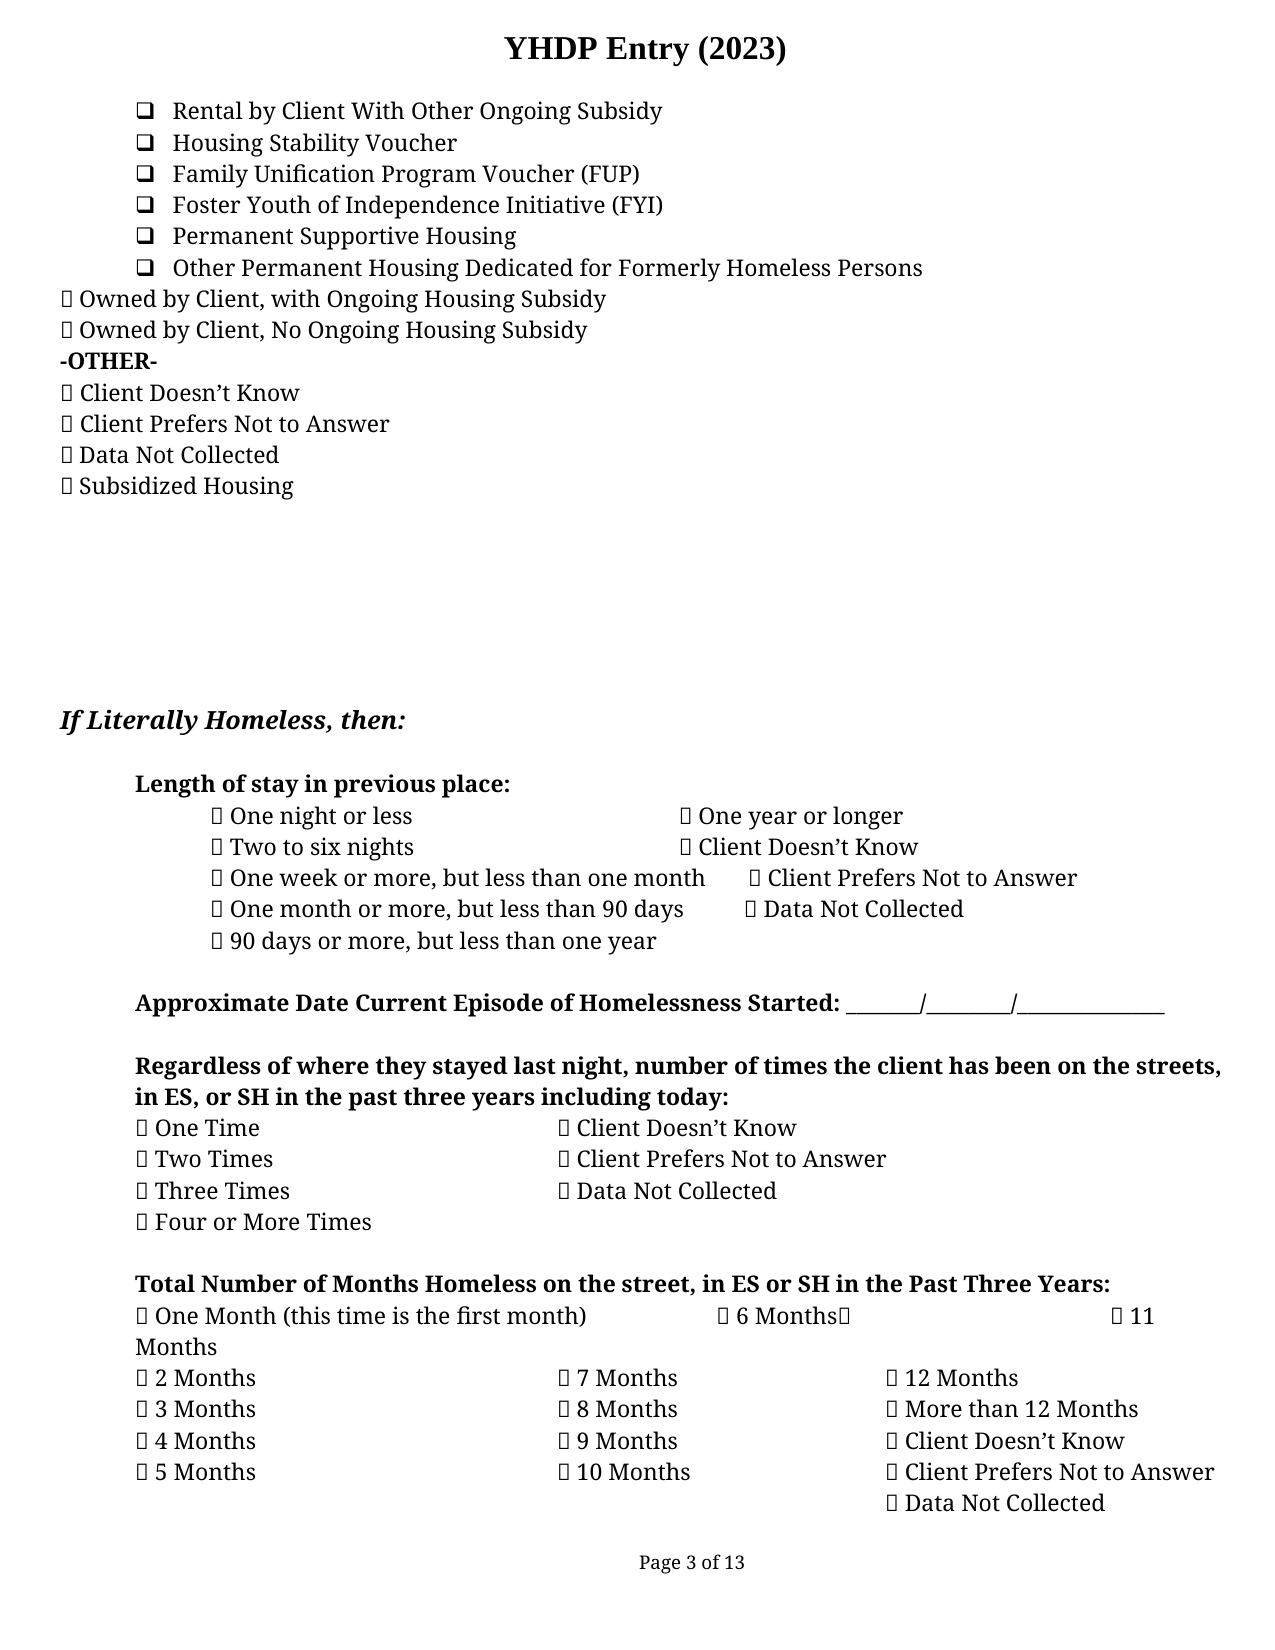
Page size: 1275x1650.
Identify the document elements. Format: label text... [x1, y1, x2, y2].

text  Subsidized Housing [60, 470, 1230, 501]
text Regardless of where they stayed last night, number of times the client has been on the streets, in ES, or SH in the past three years including today: [135, 1049, 1230, 1112]
text  Owned by Client, with Ongoing Housing Subsidy [60, 283, 1230, 314]
text  Owned by Client, No Ongoing Housing Subsidy [60, 314, 1230, 345]
text  5 Months  10 Months  Client Prefers Not to Answer [135, 1456, 1230, 1487]
list Family Unification Program Voucher (FUP) [135, 158, 1230, 189]
text  One Month (this time is the first month)  6 Months  11 Months [135, 1299, 1230, 1362]
text  One month or more, but less than 90 days  Data Not Collected [210, 893, 1230, 924]
text If Literally Homeless, then: [60, 703, 1230, 737]
text  One night or less  One year or longer [210, 799, 1230, 831]
list Permanent Supportive Housing [135, 220, 1230, 251]
text  Two to six nights  Client Doesn’t Know [210, 831, 1230, 862]
text  Client Doesn’t Know [60, 376, 1230, 408]
list Foster Youth of Independence Initiative (FYI) [135, 189, 1230, 220]
text Length of stay in previous place: [135, 768, 1230, 799]
text  4 Months  9 Months  Client Doesn’t Know [135, 1424, 1230, 1456]
text Total Number of Months Homeless on the street, in ES or SH in the Past Three Years: [135, 1268, 1230, 1299]
text Approximate Date Current Episode of Homelessness Started: _______/________/______________ [135, 987, 1230, 1018]
text  One week or more, but less than one month  Client Prefers Not to Answer [210, 862, 1230, 893]
list Other Permanent Housing Dedicated for Formerly Homeless Persons [135, 251, 1230, 283]
text  3 Months  8 Months  More than 12 Months [135, 1393, 1230, 1424]
text  Three Times  Data Not Collected [135, 1174, 1230, 1206]
list Housing Stability Voucher [135, 126, 1230, 158]
text  Four or More Times [135, 1206, 1230, 1237]
text  90 days or more, but less than one year [210, 924, 1230, 956]
list Rental by Client With Other Ongoing Subsidy [135, 95, 1230, 126]
text  Two Times  Client Prefers Not to Answer [135, 1143, 1230, 1174]
text  Client Prefers Not to Answer [60, 408, 1230, 439]
text  One Time  Client Doesn’t Know [135, 1112, 1230, 1143]
text -OTHER- [60, 345, 1230, 376]
text  2 Months  7 Months  12 Months [135, 1362, 1230, 1393]
text  Data Not Collected [60, 439, 1230, 470]
text  Data Not Collected [135, 1487, 1230, 1518]
